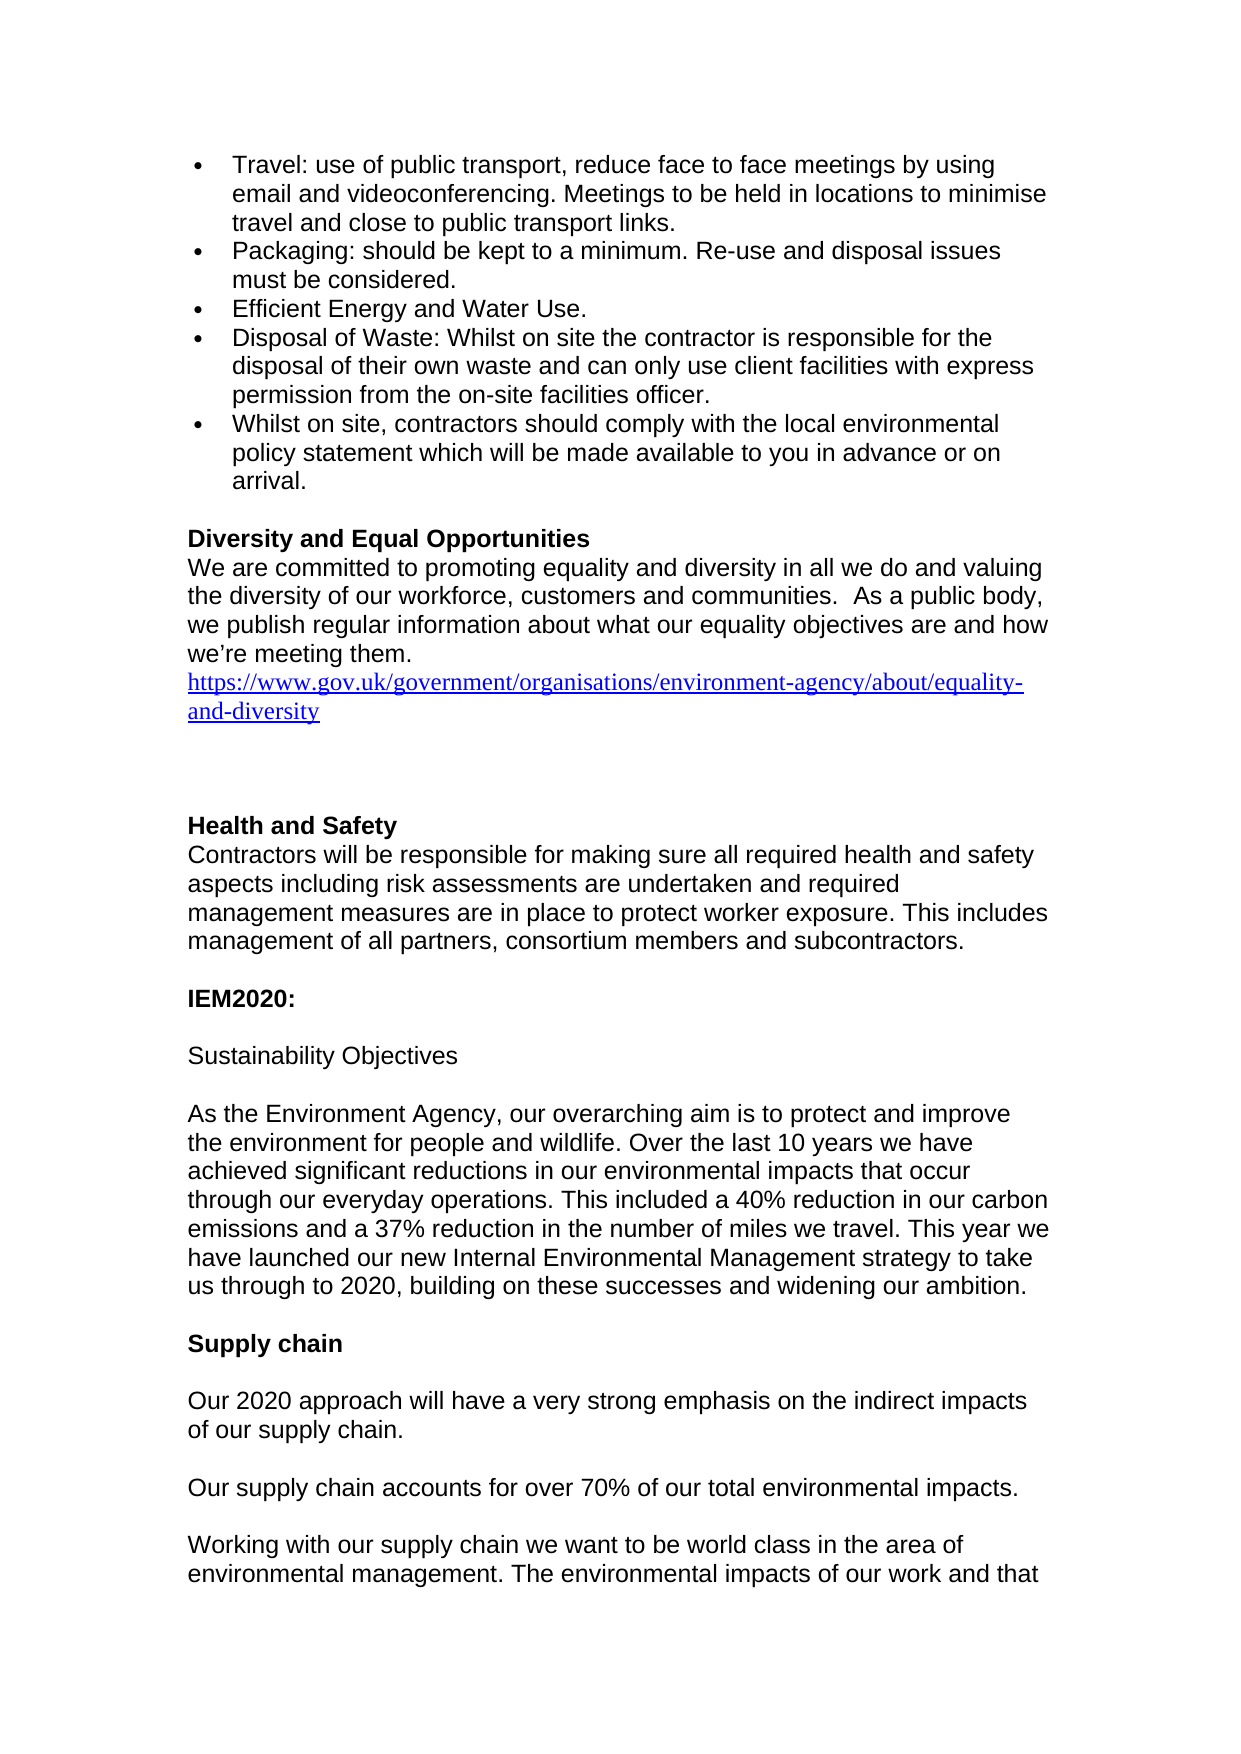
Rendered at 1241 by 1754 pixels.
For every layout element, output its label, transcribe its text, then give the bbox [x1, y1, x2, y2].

text https://www.gov.uk/government/organisations/environment-agency/about/equality-and-diversity [187, 667, 1053, 725]
text Our supply chain accounts for over 70% of our total environmental impacts. [187, 1472, 1053, 1501]
list Packaging: should be kept to a minimum. Re-use and disposal issues must be considered. [194, 236, 1053, 294]
list Efficient Energy and Water Use. [194, 294, 1053, 322]
subtitle IEM2020: [187, 984, 1053, 1012]
text As the Environment Agency, our overarching aim is to protect and improve the environment for people and wildlife. Over the last 10 years we have achieved significant reductions in our environmental impacts that occur through our everyday operations. This included a 40% reduction in our carbon emissions and a 37% reduction in the number of miles we travel. This year we have launched our new Internal Environmental Management strategy to take us through to 2020, building on these successes and widening our ambition. [187, 1099, 1053, 1300]
subtitle Supply chain [187, 1329, 1053, 1357]
text Diversity and Equal Opportunities [187, 524, 1053, 552]
text Contractors will be responsible for making sure all required health and safety aspects including risk assessments are undertaken and required management measures are in place to protect worker exposure. This includes management of all partners, consortium members and subcontractors. [187, 840, 1053, 955]
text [187, 1530, 1053, 1587]
text Our 2020 approach will have a very strong emphasis on the indirect impacts of our supply chain. [187, 1386, 1053, 1444]
subtitle Sustainability Objectives [187, 1041, 1053, 1070]
text Health and Safety [187, 811, 1053, 840]
list Travel: use of public transport, reduce face to face meetings by using email and videoconferencing. Meetings to be held in locations to minimise travel and close to public transport links. [194, 150, 1053, 236]
list Disposal of Waste: Whilst on site the contractor is responsible for the disposal of their own waste and can only use client facilities with express permission from the on-site facilities officer. [194, 322, 1053, 409]
list Whilst on site, contractors should comply with the local environmental policy statement which will be made available to you in advance or on arrival. [194, 409, 1053, 495]
text We are committed to promoting equality and diversity in all we do and valuing the diversity of our workforce, customers and communities. As a public body, we publish regular information about what our equality objectives are and how we’re meeting them. [187, 552, 1053, 667]
